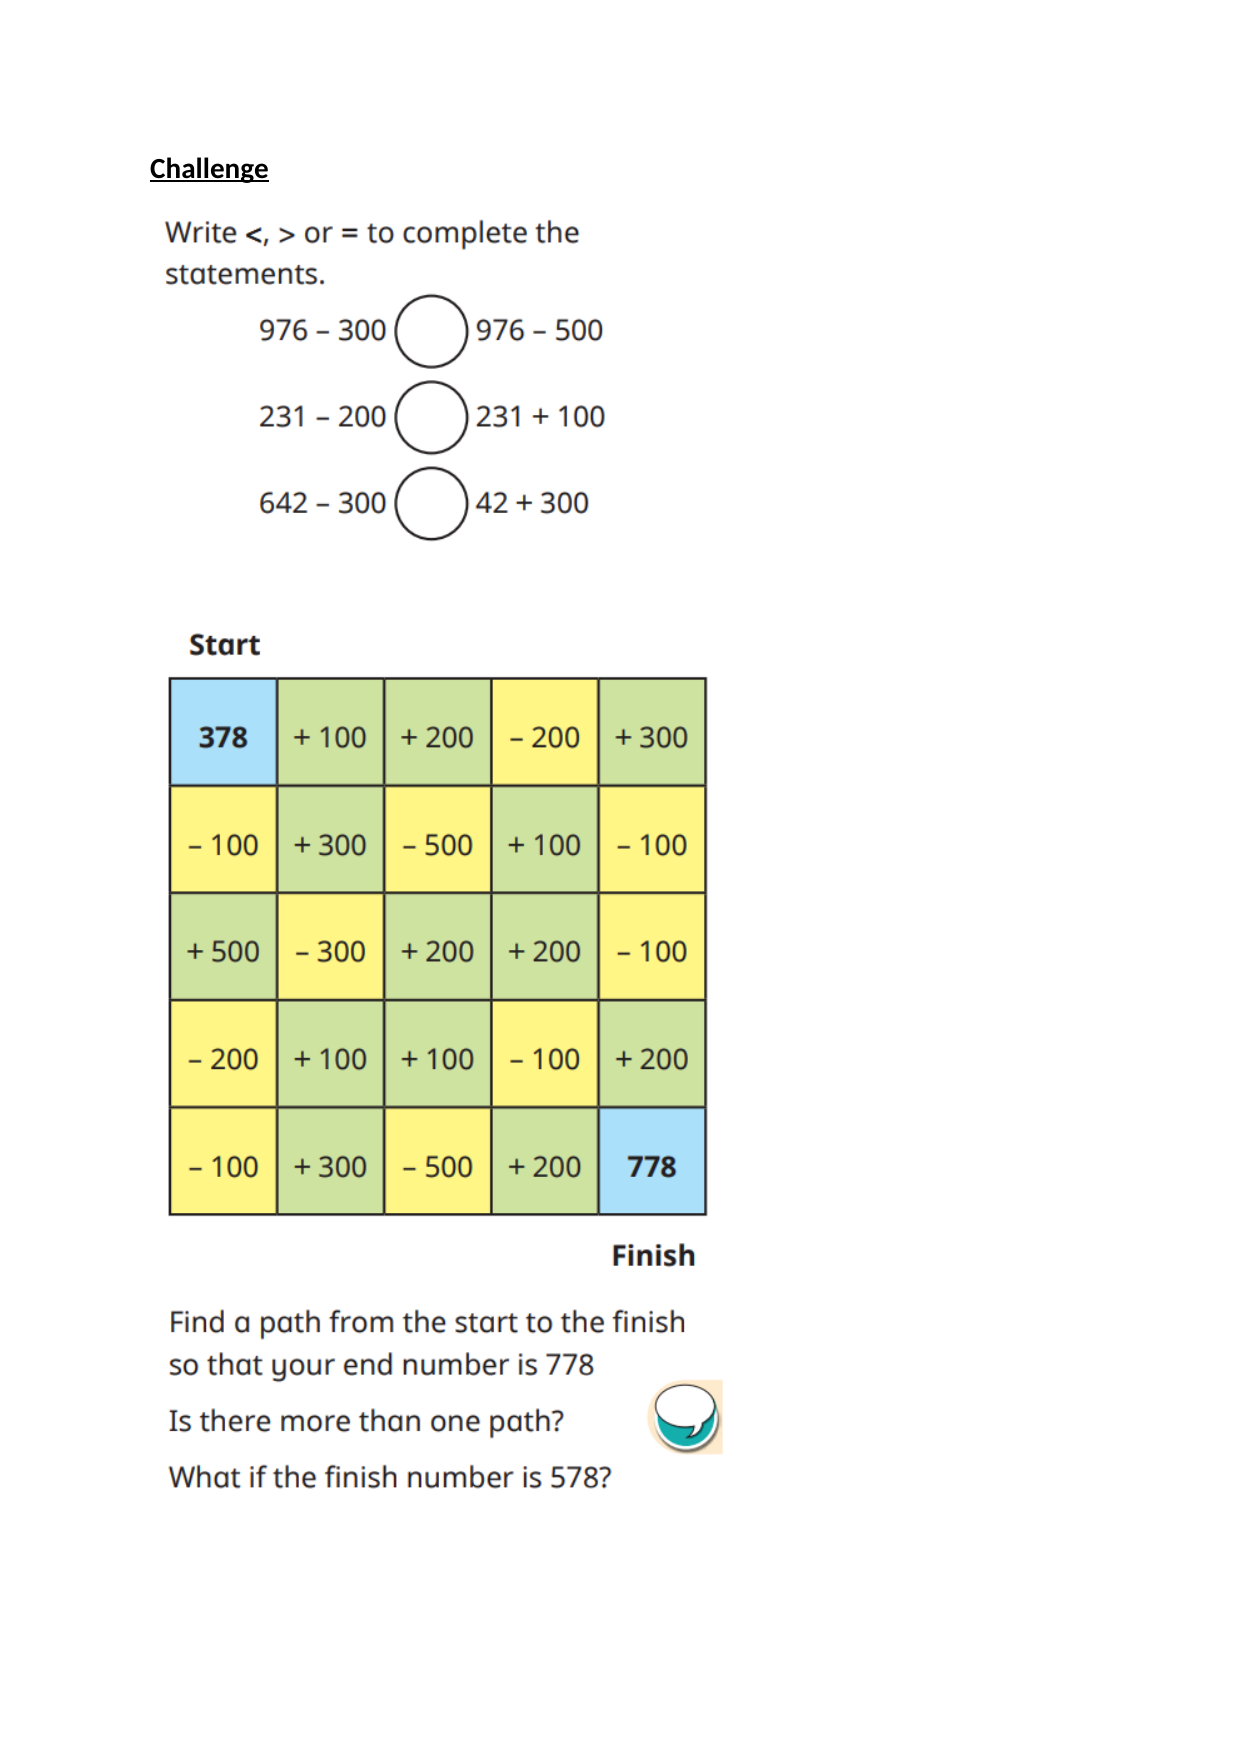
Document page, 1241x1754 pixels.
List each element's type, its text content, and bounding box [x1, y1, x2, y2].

text Challenge [150, 150, 1090, 186]
picture [150, 621, 723, 1505]
picture [150, 205, 620, 548]
